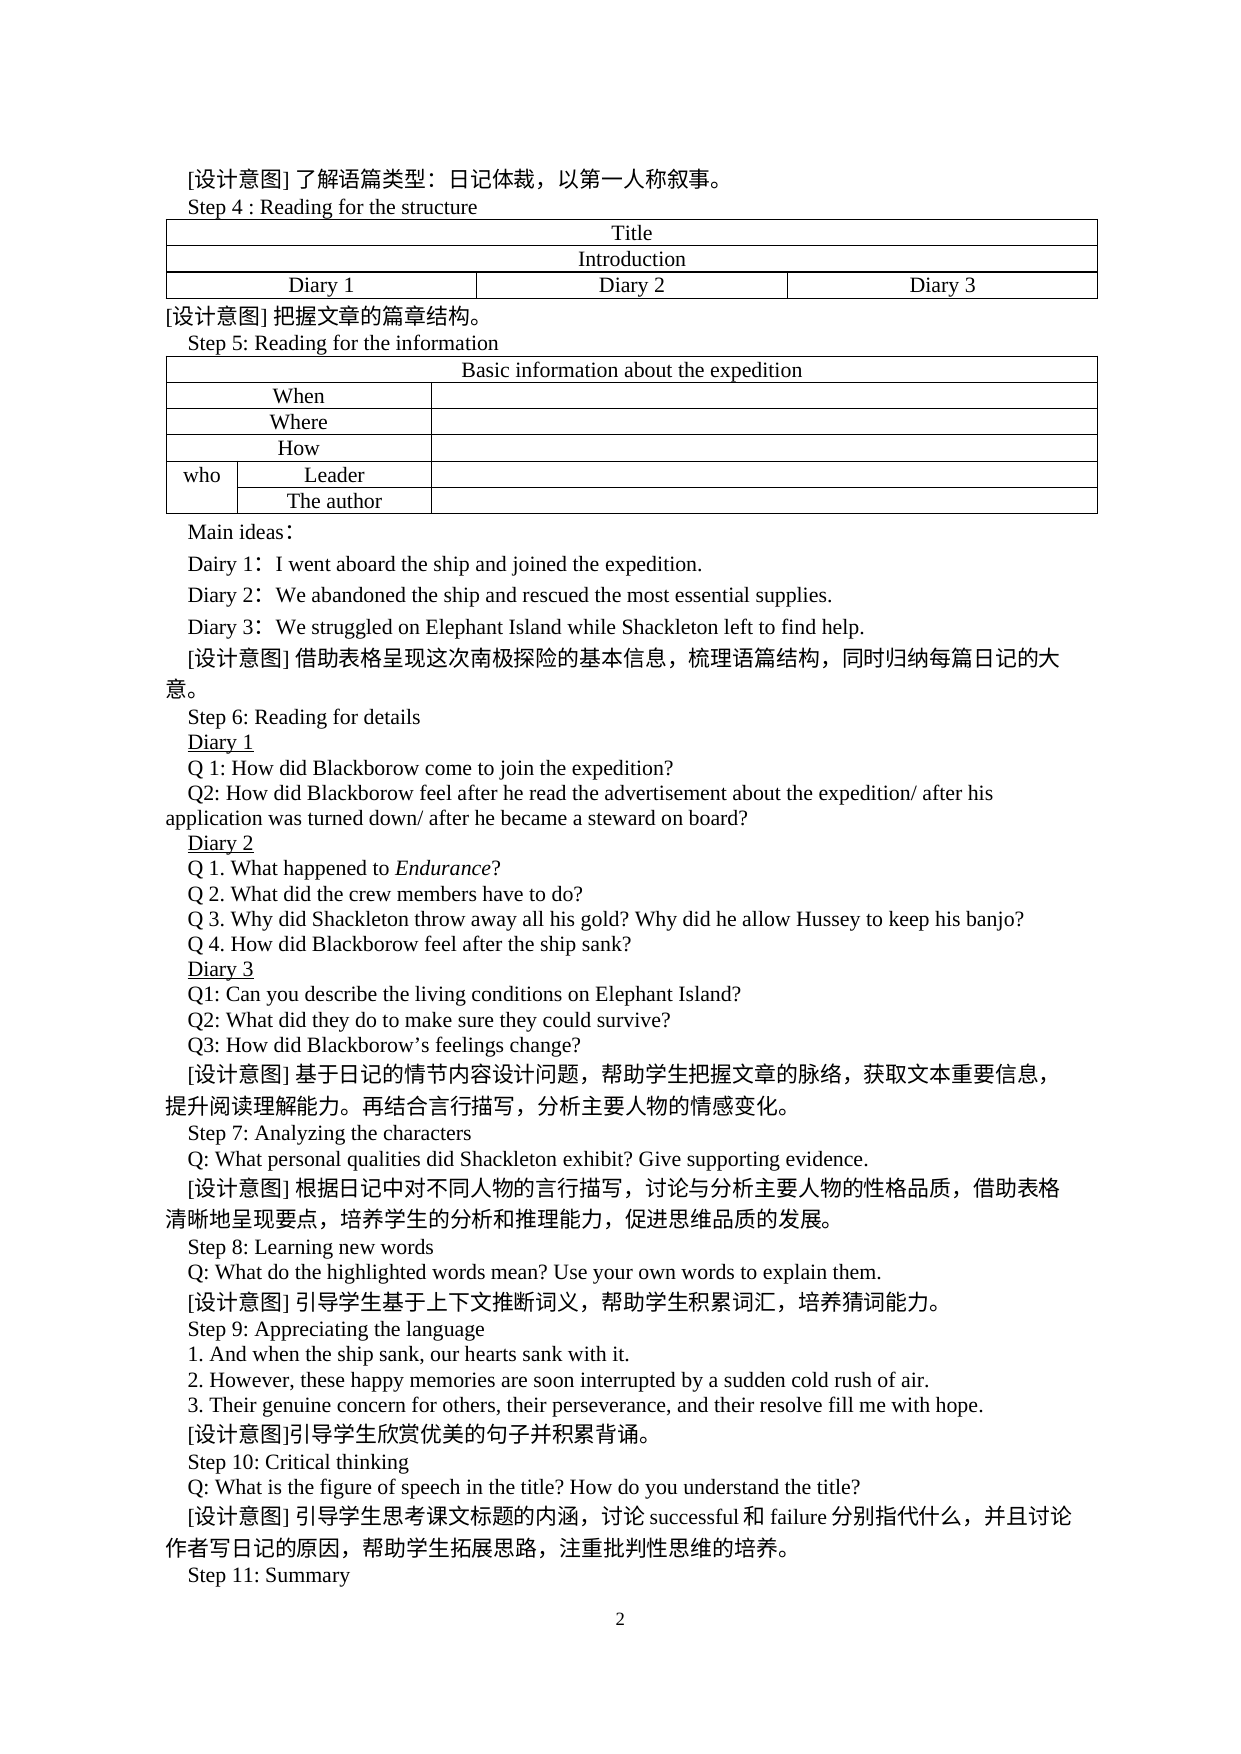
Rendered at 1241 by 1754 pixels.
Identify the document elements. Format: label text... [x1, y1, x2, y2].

text Q: What is the figure of speech in the title? How do you understand the title? [165, 1474, 1075, 1499]
text Q2: How did Blackborow feel after he read the advertisement about the expedition/ after his application was turned down/ after he became a steward on board? [165, 780, 1075, 830]
text Step 11: Summary [165, 1562, 1075, 1588]
text [设计意图] 了解语篇类型：日记体裁，以第一人称叙事。 [165, 162, 1075, 194]
text Step 10: Critical thinking [165, 1449, 1075, 1474]
text [设计意图]引导学生欣赏优美的句子并积累背诵。 [165, 1417, 1075, 1449]
text Diary 2：We abandoned the ship and rescued the most essential supplies. [165, 577, 1075, 609]
table_cell Diary 2 [477, 273, 787, 298]
text Step 7: Analyzing the characters [165, 1120, 1075, 1146]
text Q2: What did they do to make sure they could survive? [165, 1007, 1075, 1032]
text Diary 2 [165, 830, 1075, 855]
text Dairy 1：I went aboard the ship and joined the expedition. [165, 546, 1075, 577]
text Step 4 : Reading for the structure [165, 194, 1075, 219]
text [设计意图] 把握文章的篇章结构。 [165, 299, 1075, 330]
text Q 1. What happened to Endurance? [165, 855, 1075, 881]
text Q 2. What did the crew members have to do? [165, 881, 1075, 906]
text Step 5: Reading for the information [165, 330, 1075, 356]
table_cell Diary 3 [788, 273, 1097, 298]
text Diary 3 [165, 956, 1075, 981]
text Q: What personal qualities did Shackleton exhibit? Give supporting evidence. [165, 1146, 1075, 1171]
text Step 8: Learning new words [165, 1234, 1075, 1259]
table_cell [432, 435, 1097, 461]
text 2. However, these happy memories are soon interrupted by a sudden cold rush of air. [165, 1367, 1075, 1392]
text 1. And when the ship sank, our hearts sank with it. [165, 1341, 1075, 1367]
text [设计意图] 借助表格呈现这次南极探险的基本信息，梳理语篇结构，同时归纳每篇日记的大意。 [165, 641, 1075, 704]
text Q 3. Why did Shackleton throw away all his gold? Why did he allow Hussey to keep his banjo? [165, 906, 1075, 931]
text Q: What do the highlighted words mean? Use your own words to explain them. [165, 1259, 1075, 1284]
text [设计意图] 引导学生基于上下文推断词义，帮助学生积累词汇，培养猜词能力。 [165, 1284, 1075, 1316]
table_cell [432, 409, 1097, 434]
text Diary 3：We struggled on Elephant Island while Shackleton left to find help. [165, 609, 1075, 641]
text [设计意图] 根据日记中对不同人物的言行描写，讨论与分析主要人物的性格品质，借助表格清晰地呈现要点，培养学生的分析和推理能力，促进思维品质的发展。 [165, 1171, 1075, 1234]
text Q1: Can you describe the living conditions on Elephant Island? [165, 981, 1075, 1007]
table_cell Diary 1 [167, 273, 476, 298]
table_cell who [167, 462, 237, 513]
text Step 6: Reading for details [165, 704, 1075, 729]
table_cell [432, 383, 1097, 408]
table_cell How [167, 435, 431, 461]
table_cell [432, 488, 1097, 513]
text Diary 1 [165, 729, 1075, 754]
table_cell [432, 462, 1097, 487]
text Step 9: Appreciating the language [165, 1316, 1075, 1341]
table_cell Introduction [167, 246, 1097, 271]
table_cell Where [167, 409, 431, 434]
table_header Basic information about the expedition [167, 357, 1097, 382]
table_cell When [167, 383, 431, 408]
text Q3: How did Blackborow’s feelings change? [165, 1032, 1075, 1057]
table_header Title [167, 220, 1097, 245]
text 3. Their genuine concern for others, their perseverance, and their resolve fill me with hope. [165, 1392, 1075, 1417]
text Main ideas： [165, 514, 1075, 546]
table_cell The author [238, 488, 431, 513]
text [设计意图] 引导学生思考课文标题的内涵，讨论successful和failure分别指代什么，并且讨论作者写日记的原因，帮助学生拓展思路，注重批判性思维的培养。 [165, 1499, 1075, 1562]
text Q 1: How did Blackborow come to join the expedition? [165, 754, 1075, 780]
text Q 4. How did Blackborow feel after the ship sank? [165, 931, 1075, 956]
text [设计意图] 基于日记的情节内容设计问题，帮助学生把握文章的脉络，获取文本重要信息，提升阅读理解能力。再结合言行描写，分析主要人物的情感变化。 [165, 1057, 1075, 1120]
table_cell Leader [238, 462, 431, 487]
